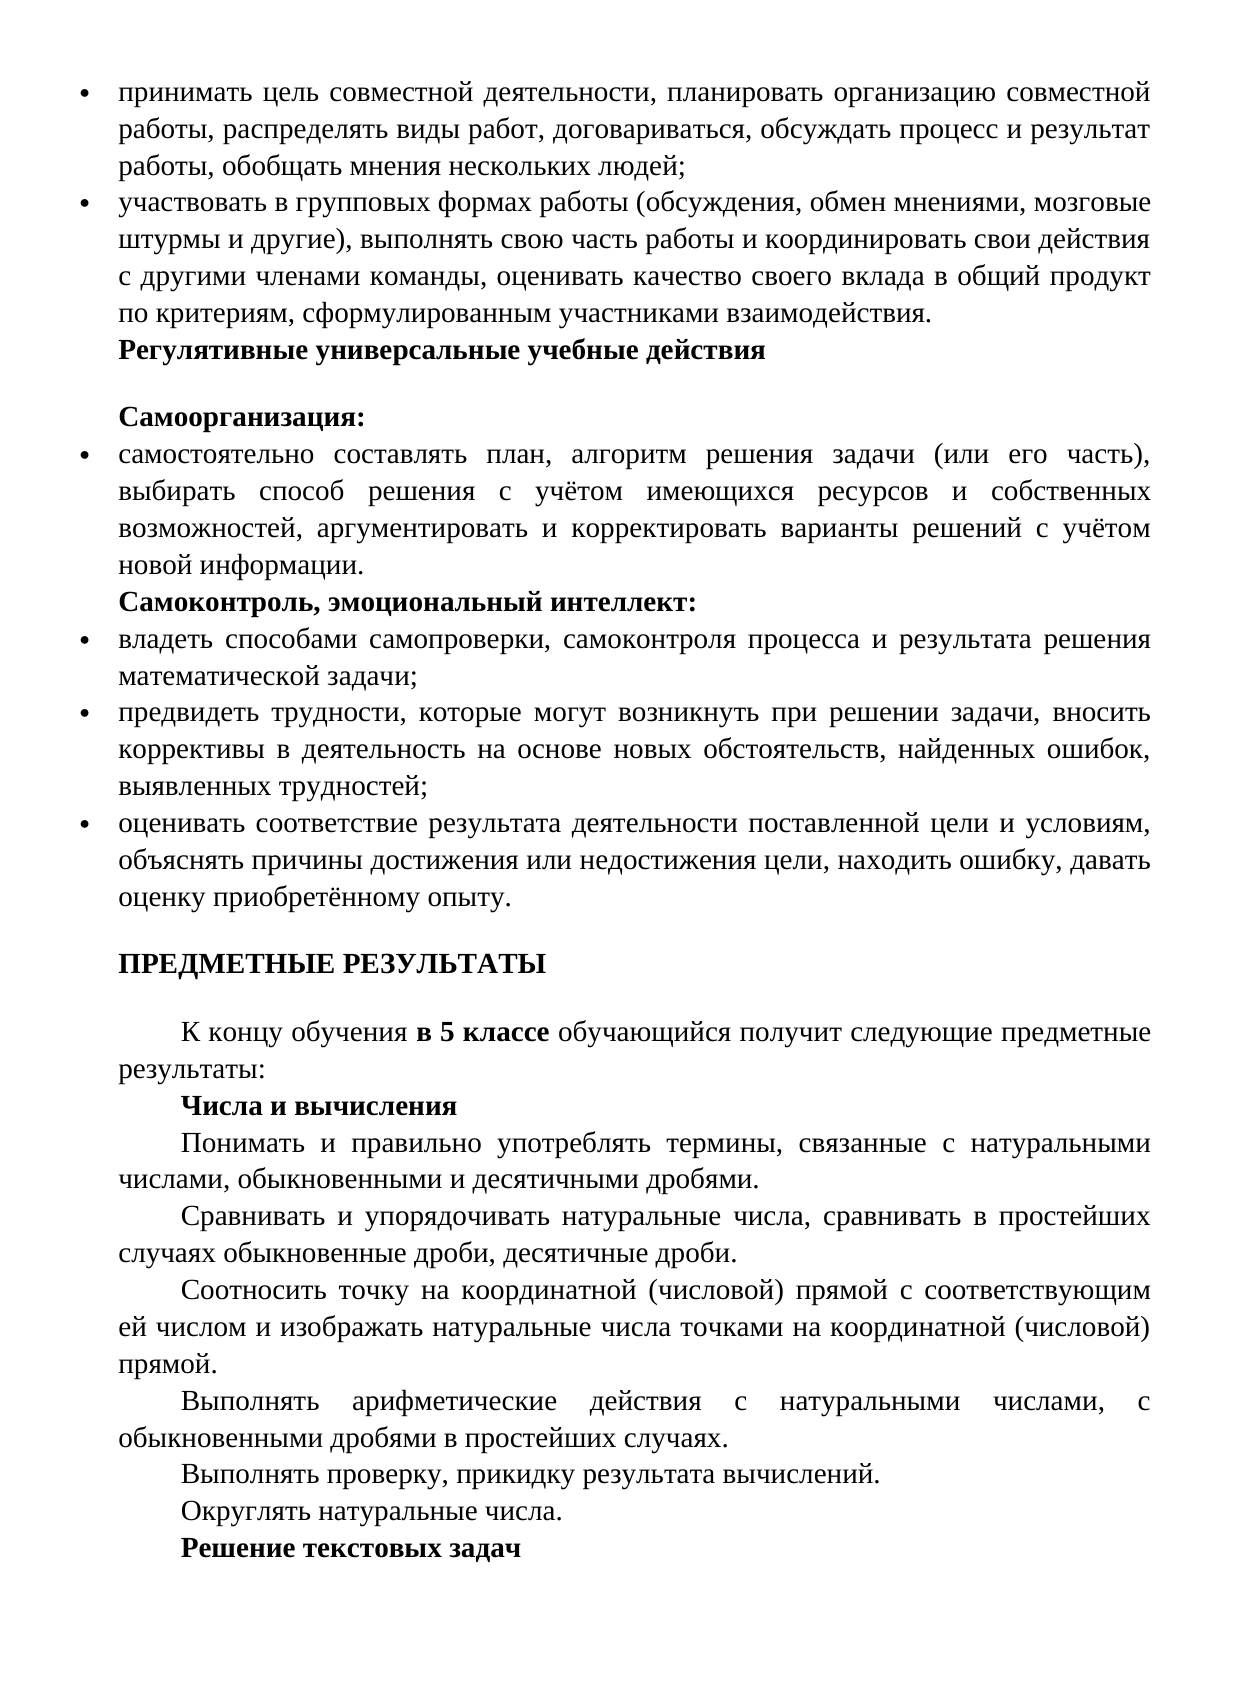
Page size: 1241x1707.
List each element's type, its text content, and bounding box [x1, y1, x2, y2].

list предвидеть трудности, которые могут возникнуть при решении задачи, вносить коррективы в деятельность на основе новых обстоятельств, найденных ошибок, выявленных трудностей; [81, 694, 1152, 802]
text Округлять натуральные числа. [118, 1493, 1152, 1527]
text Соотносить точку на координатной (числовой) прямой с соответствующим ей числом и изображать натуральные числа точками на координатной (числовой) прямой. [118, 1272, 1152, 1379]
text К концу обучения в 5 классе обучающийся получит следующие предметные результаты: [118, 1014, 1152, 1084]
list самостоятельно составлять план, алгоритм решения задачи (или его часть), выбирать способ решения с учётом имеющихся ресурсов и собственных возможностей, аргументировать и корректировать варианты решений с учётом новой информации. [81, 436, 1152, 581]
list принимать цель совместной деятельности, планировать организацию совместной работы, распределять виды работ, договариваться, обсуждать процесс и результат работы, обобщать мнения нескольких людей; [81, 74, 1152, 181]
text Сравнивать и упорядочивать натуральные числа, сравнивать в простейших случаях обыкновенные дроби, десятичные дроби. [118, 1198, 1152, 1269]
text Самоорганизация: [118, 399, 1152, 433]
text Выполнять проверку, прикидку результата вычислений. [118, 1457, 1152, 1490]
text ПРЕДМЕТНЫЕ РЕЗУЛЬТАТЫ [118, 947, 1152, 980]
list участвовать в групповых формах работы (обсуждения, обмен мнениями, мозговые штурмы и другие), выполнять свою часть работы и координировать свои действия с другими членами команды, оценивать качество своего вклада в общий продукт по критериям, сформулированным участниками взаимодействия. [81, 184, 1152, 329]
text Решение текстовых задач [118, 1530, 1152, 1564]
text Регулятивные универсальные учебные действия [118, 332, 1152, 366]
list владеть способами самопроверки, самоконтроля процесса и результата решения математической задачи; [81, 621, 1152, 691]
text Самоконтроль, эмоциональный интеллект: [118, 584, 1152, 617]
text Понимать и правильно употреблять термины, связанные с натуральными числами, обыкновенными и десятичными дробями. [118, 1125, 1152, 1195]
list оценивать соответствие результата деятельности поставленной цели и условиям, объяснять причины достижения или недостижения цели, находить ошибку, давать оценку приобретённому опыту. [81, 805, 1152, 912]
text Выполнять арифметические действия с натуральными числами, с обыкновенными дробями в простейших случаях. [118, 1383, 1152, 1453]
text Числа и вычисления [118, 1088, 1152, 1121]
